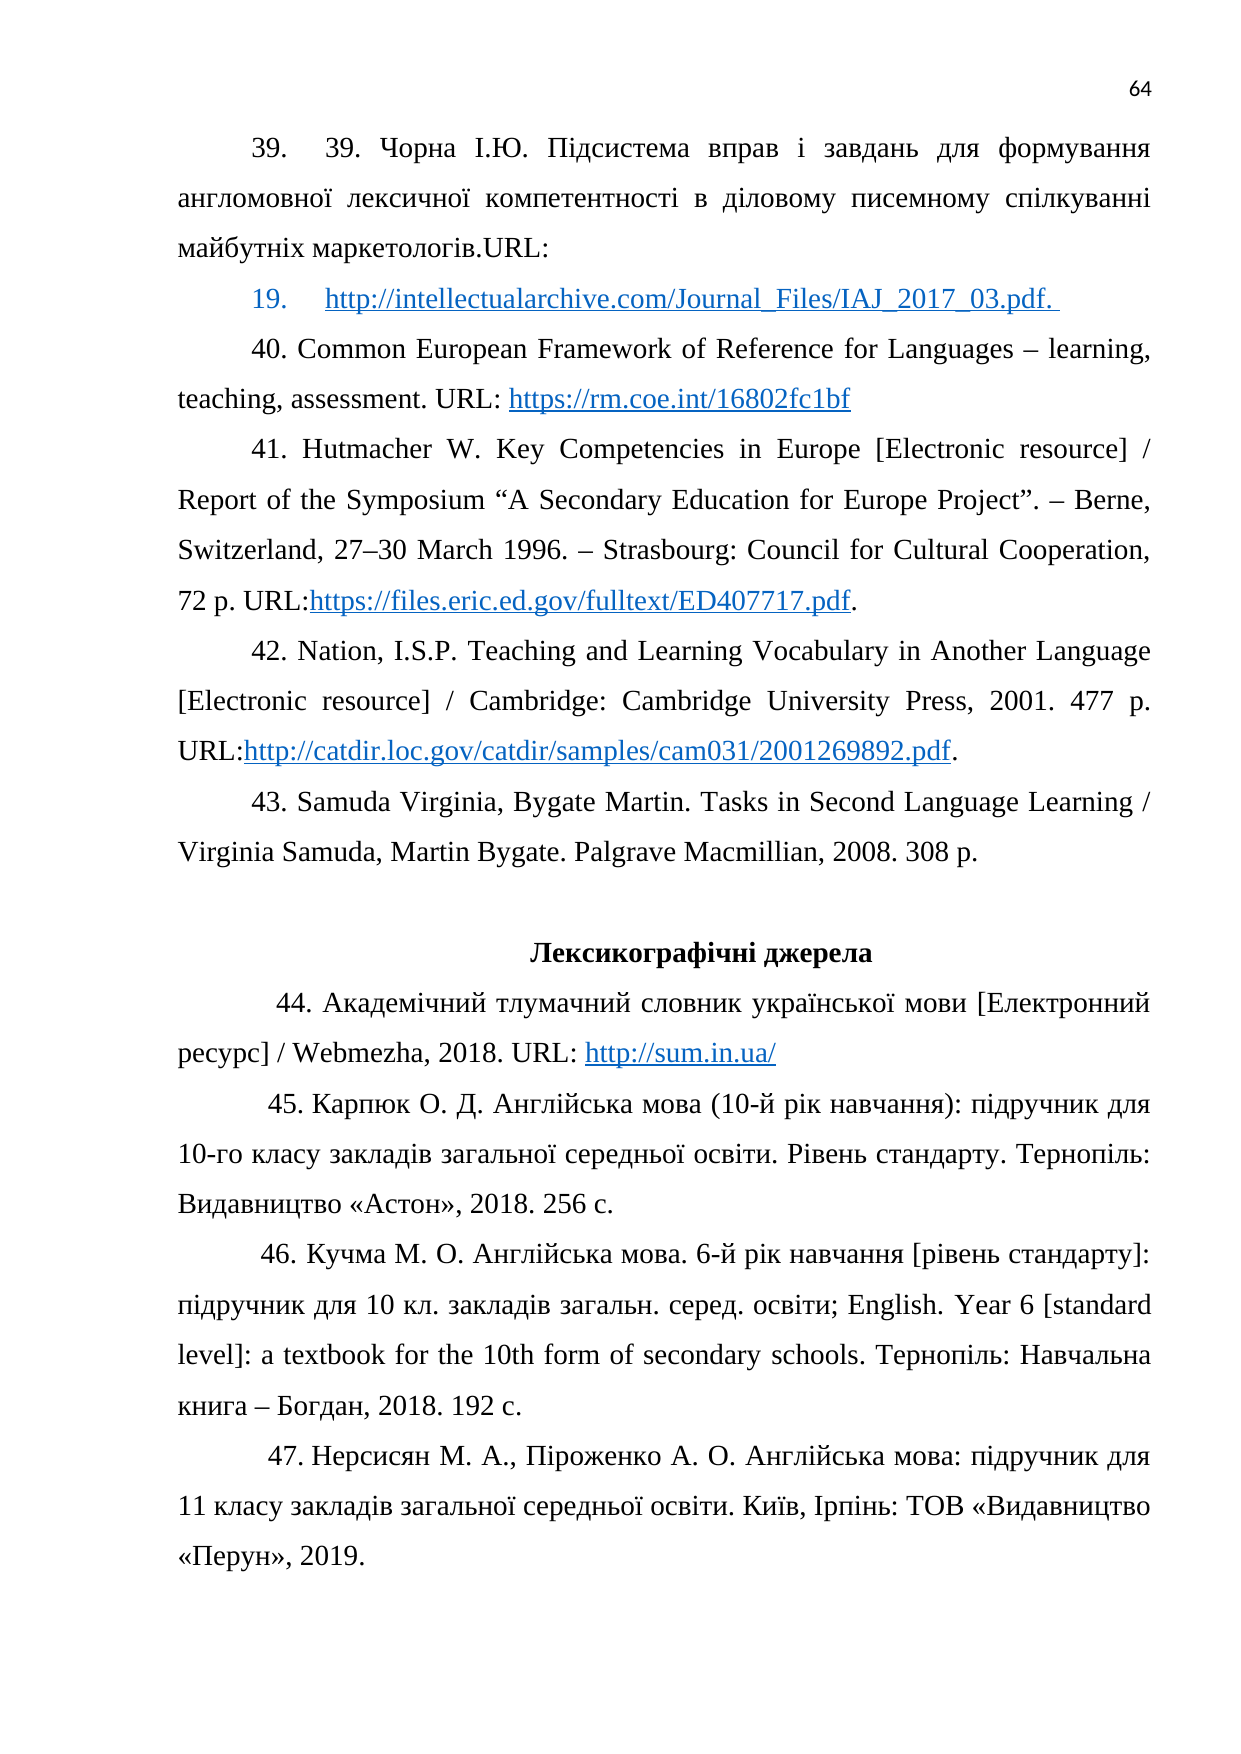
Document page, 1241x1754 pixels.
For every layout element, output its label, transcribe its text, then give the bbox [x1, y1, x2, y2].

list 39. Чорна І.Ю. Підсистема вправ і завдань для формування англомовної лексичної компетентності в діловому писемному спілкуванні майбутніх маркетологів.URL: [177, 130, 1152, 264]
text Лексикографічні джерела [177, 935, 1152, 968]
text 47. Нерсисян М. А., Піроженко А. О. Англійська мова: підручник для 11 класу закладів загальної середньої освіти. Київ, Ірпінь: ТОВ «Видавництво «Перун», 2019. [177, 1438, 1152, 1572]
text 45. Карпюк О. Д. Англійська мова (10-й рік навчання): підручник для 10-го класу закладів загальної середньої освіти. Рівень стандарту. Тернопіль: Видавництво «Астон», 2018. 256 с. [177, 1086, 1152, 1220]
text 44. Академічний тлумачний словник української мови [Електронний ресурс] / Webmezha, 2018. URL: http://sum.in.ua/ [177, 985, 1152, 1069]
list http://intellectualarchive.com/Journal_Files/IAJ_2017_03.pdf. [177, 281, 1152, 314]
text 41. Hutmacher W. Key Competencies in Europe [Electronic resource] / Report of the Symposium “A Secondary Education for Europe Project”. – Berne, Switzerland, 27–30 March 1996. – Strasbourg: Council for Cultural Cooperation, 72 p. URL:https://files.eric.ed.gov/fulltext/ED407717.pdf. [177, 432, 1152, 616]
text 40. Common European Framework of Reference for Languages – learning, teaching, assessment. URL: https://rm.coe.int/16802fc1bf [177, 331, 1152, 415]
text 46. Кучма М. О. Англійська мова. 6-й рік навчання [рівень стандарту]: підручник для 10 кл. закладів загальн. серед. освіти; English. Year 6 [standard level]: a textbook for the 10th form of secondary schools. Тернопіль: Навчальна книга – Богдан, 2018. 192 с. [177, 1237, 1152, 1421]
text 43. Samuda Virginia, Bygate Martin. Tasks in Second Language Learning / Virginia Samuda, Martin Bygate. Palgrave Macmillian, 2008. 308 p. [177, 784, 1152, 868]
text 42. Nation, I.S.P. Teaching and Learning Vocabulary in Another Language [Electronic resource] / Cambridge: Cambridge University Press, 2001. 477 p. URL:http://catdir.loc.gov/catdir/samples/cam031/2001269892.pdf. [177, 633, 1152, 767]
